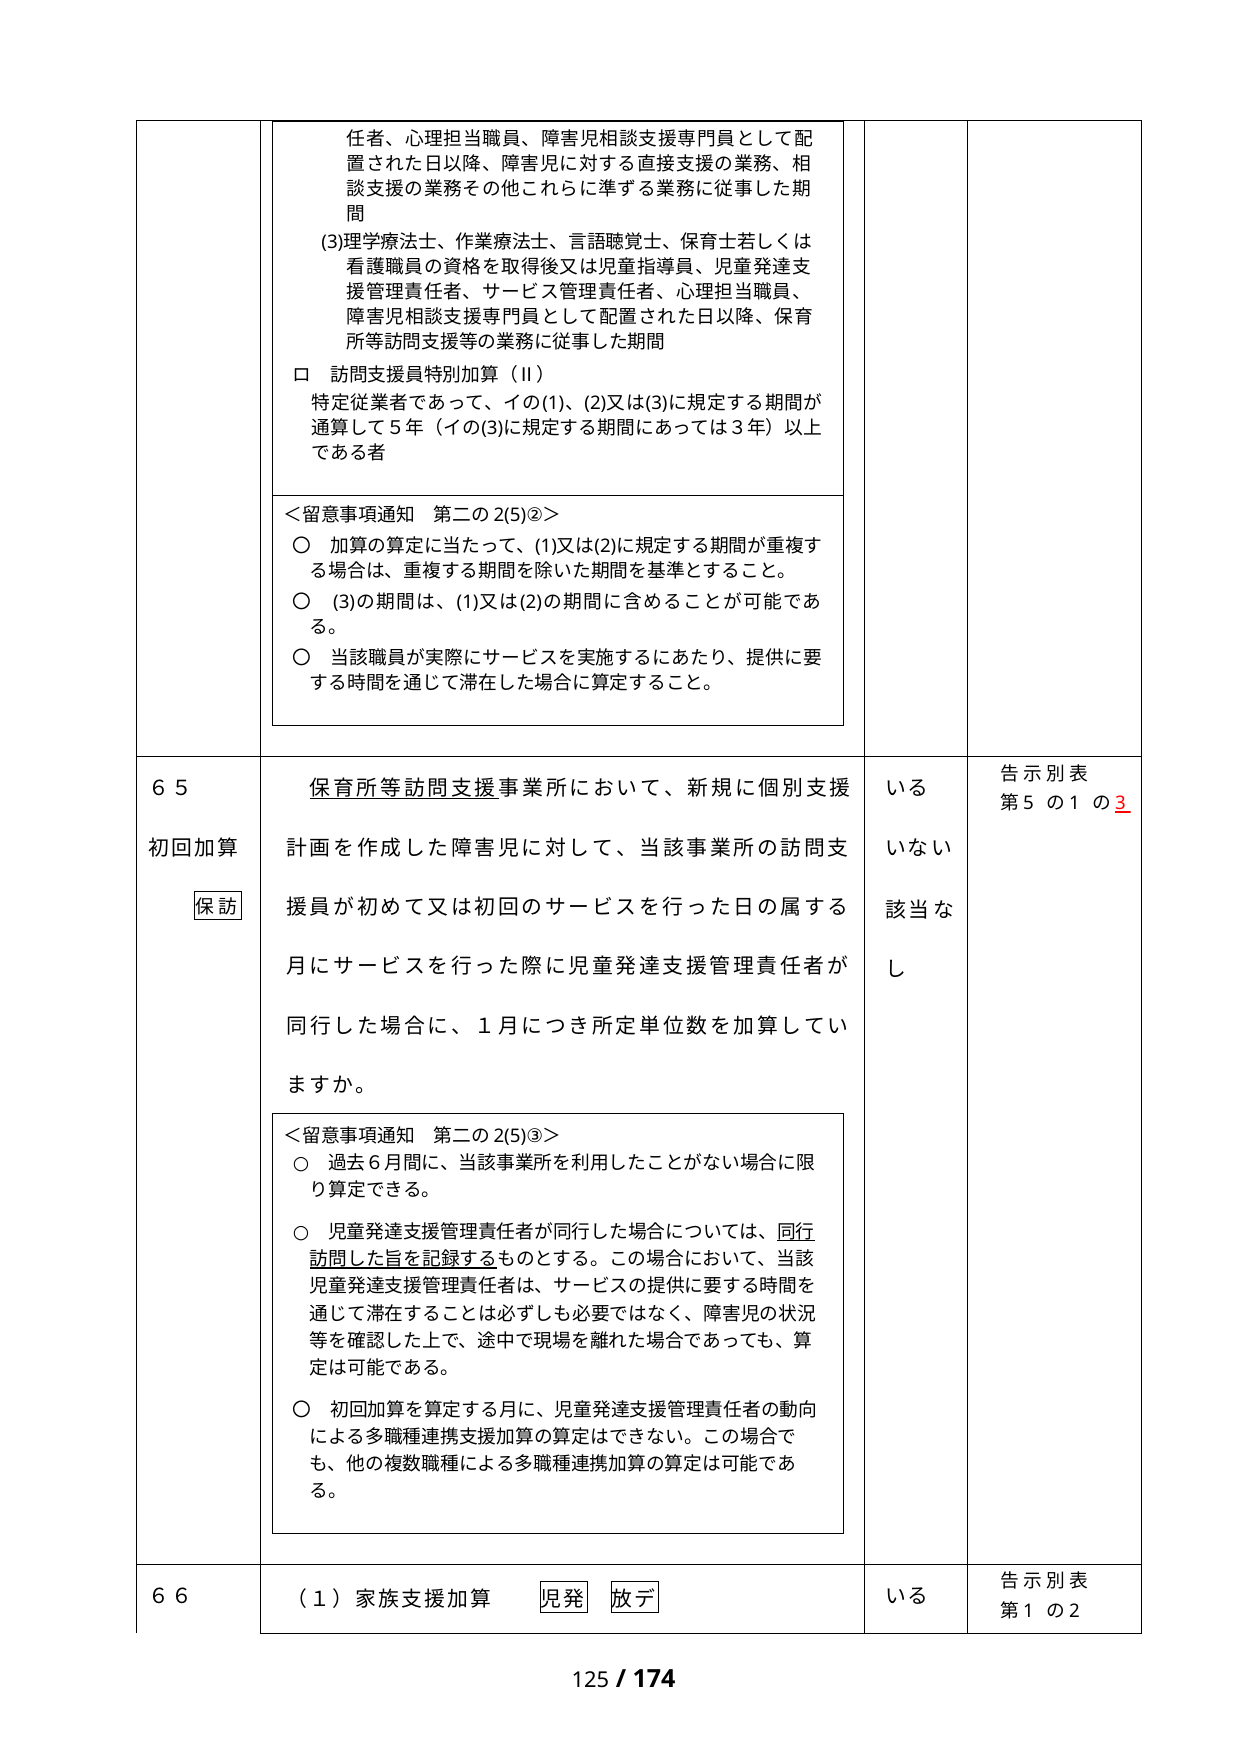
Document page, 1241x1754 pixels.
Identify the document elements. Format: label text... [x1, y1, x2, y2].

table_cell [865, 121, 967, 756]
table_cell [968, 121, 1141, 756]
table_cell 告示別表 第1の2 第3の2 [968, 1565, 1141, 1633]
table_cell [137, 1565, 260, 1633]
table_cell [137, 121, 260, 756]
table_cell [261, 121, 864, 756]
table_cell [261, 1565, 864, 1633]
table_cell いる いない 該当なし [865, 757, 967, 1564]
table_cell 告示別表 第5の1の3 [968, 757, 1141, 1564]
table_cell いる いない 該当なし [865, 1565, 967, 1633]
table_cell ６５ 初回加算 保訪 [137, 757, 260, 1564]
table_cell 保育所等訪問支援事業所において、新規に個別支援計画を作成した障害児に対して、当該事業所の訪問支援員が初めて又は初回のサービスを行った日の属する月にサービスを行った際に児童発達支援管理責任者が同行した場合に、１月につき所定単位数を加算していますか。 [261, 757, 864, 1564]
